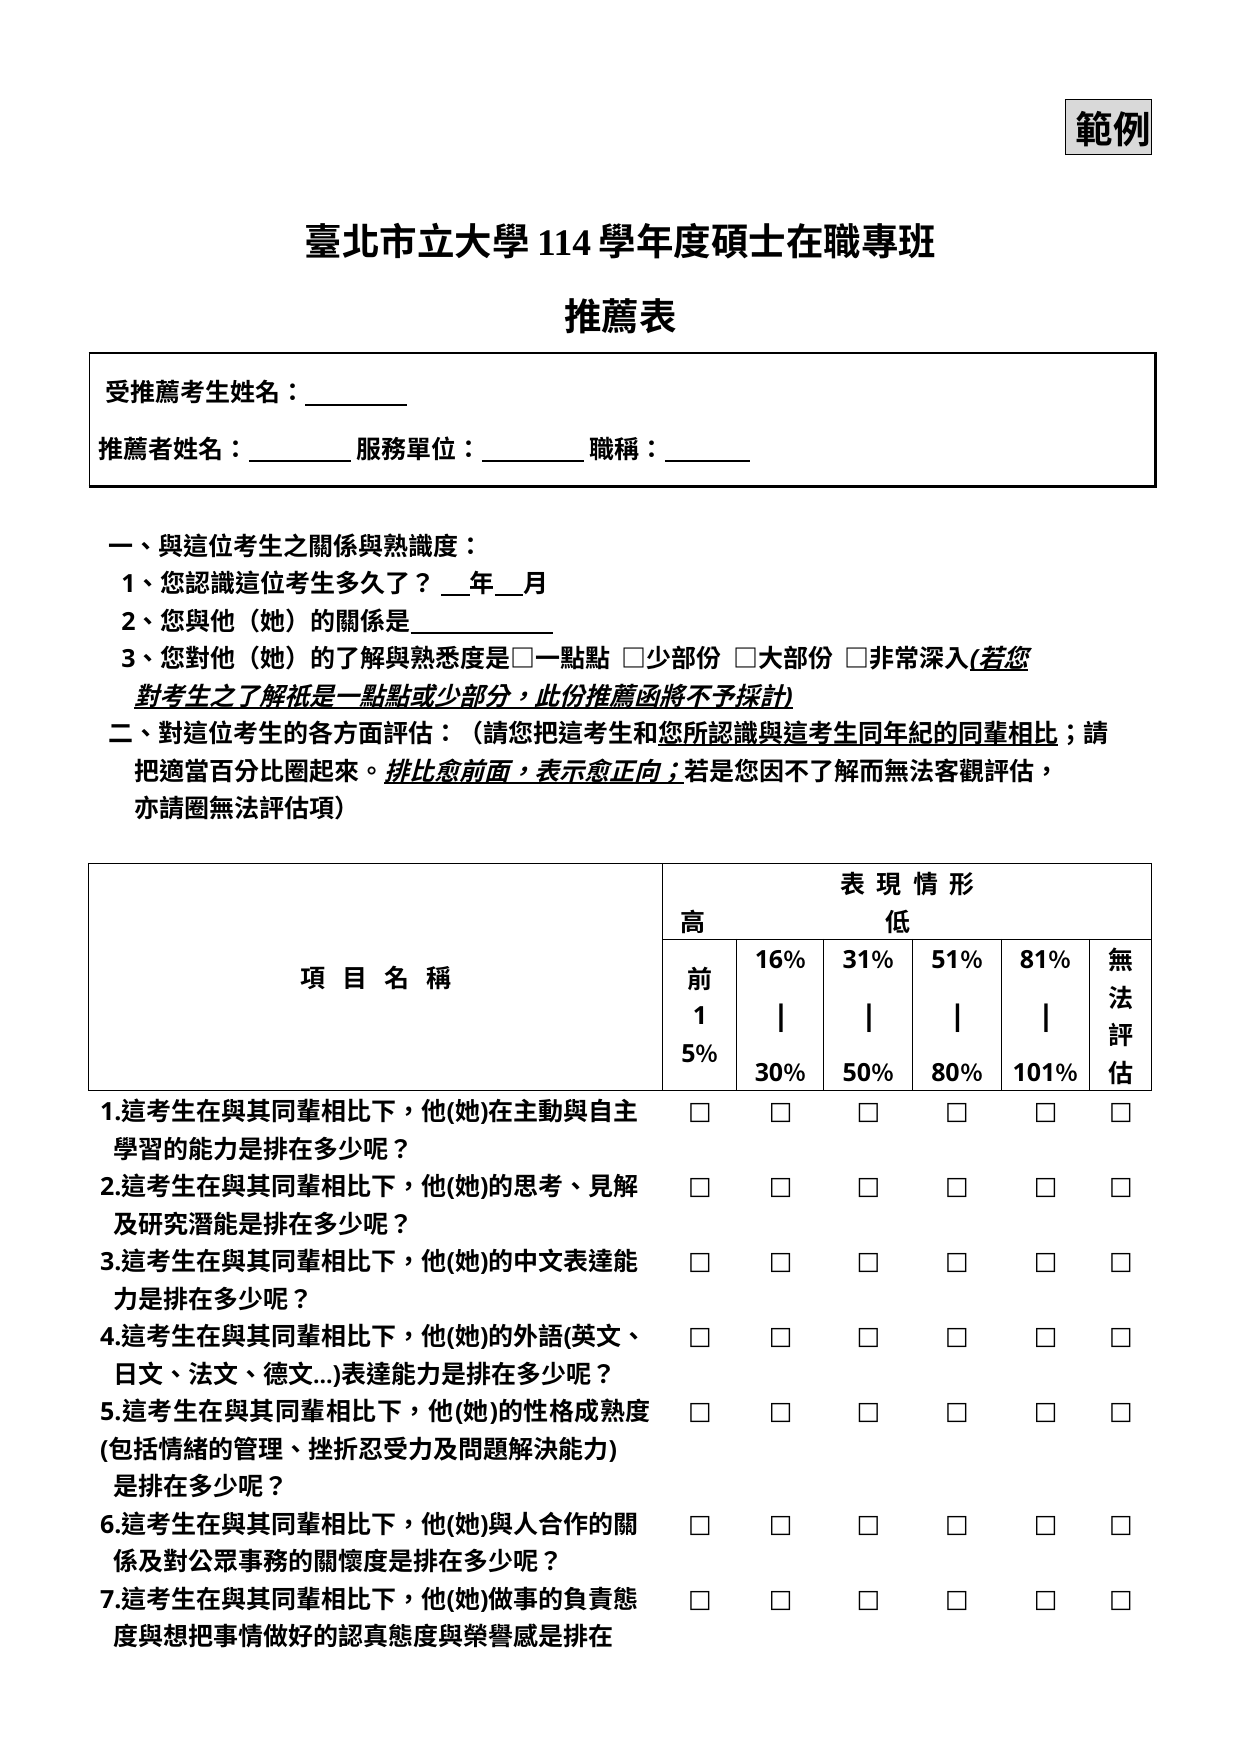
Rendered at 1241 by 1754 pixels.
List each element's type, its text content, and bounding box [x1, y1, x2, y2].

text 對考生之了解祇是一點點或少部分，此份推薦函將不予採計) [89, 675, 1152, 713]
table_cell □ [1090, 1504, 1152, 1578]
table_cell □ [1090, 1316, 1152, 1391]
table_cell □ [913, 1579, 1001, 1653]
text 臺北市立大學114學年度碩士在職專班 [89, 202, 1152, 277]
table_cell □ [737, 1391, 824, 1503]
table_cell □ [1090, 1091, 1152, 1166]
text 2、您與他（她）的關係是 [89, 600, 1152, 638]
table_cell □ [1001, 1391, 1090, 1503]
table_cell □ [737, 1166, 824, 1241]
table_cell □ [913, 1316, 1001, 1391]
text 一、與這位考生之關係與熟識度： [89, 525, 1152, 563]
table_cell □ [1001, 1579, 1090, 1653]
text 把適當百分比圈起來。排比愈前面，表示愈正向；若是您因不了解而無法客觀評估， [89, 750, 1152, 788]
table_cell □ [913, 1166, 1001, 1241]
table_cell □ [913, 1091, 1001, 1166]
table_cell □ [737, 1504, 824, 1578]
table_cell □ [663, 1504, 737, 1578]
text 1、您認識這位考生多久了？ 年 月 [89, 563, 1152, 600]
table_cell □ [1001, 1166, 1090, 1241]
table_cell 3.這考生在與其同輩相比下，他(她)的中文表達能 力是排在多少呢？ [89, 1241, 663, 1316]
table_cell □ [1001, 1091, 1090, 1166]
table_cell □ [824, 1091, 912, 1166]
text 二、對這位考生的各方面評估：（請您把這考生和您所認識與這考生同年紀的同輩相比；請 [89, 713, 1152, 750]
table_cell □ [824, 1166, 912, 1241]
table_cell 5.這考生在與其同輩相比下，他(她)的性格成熟度(包括情緒的管理、挫折忍受力及問題解決能力) 是排在多少呢？ [89, 1391, 663, 1503]
table_cell 2.這考生在與其同輩相比下，他(她)的思考、見解 及研究潛能是排在多少呢？ [89, 1166, 663, 1241]
table_cell □ [824, 1241, 912, 1316]
table_cell 6.這考生在與其同輩相比下，他(她)與人合作的關 係及對公眾事務的關懷度是排在多少呢？ [89, 1504, 663, 1578]
table_cell □ [737, 1579, 824, 1653]
table_cell □ [1090, 1391, 1152, 1503]
table_cell □ [1001, 1504, 1090, 1578]
table_cell 81％ ∣ 101％ [1002, 940, 1089, 1090]
table_cell 4.這考生在與其同輩相比下，他(她)的外語(英文、 日文、法文、德文...)表達能力是排在多少呢？ [89, 1316, 663, 1391]
table_cell 1.這考生在與其同輩相比下，他(她)在主動與自主 學習的能力是排在多少呢？ [89, 1091, 663, 1166]
table_header 表 現 情 形 高 低 [663, 864, 1151, 939]
table_cell 16％ ∣ 30％ [737, 940, 823, 1090]
table_cell □ [1090, 1241, 1152, 1316]
table_cell □ [824, 1579, 912, 1653]
table_cell 51％ ∣ 80％ [913, 940, 1001, 1090]
text 範例 [89, 89, 1152, 164]
table_header 項 目 名 稱 [89, 864, 662, 1090]
table_cell 前 15％ [663, 940, 736, 1090]
table_cell □ [663, 1166, 737, 1241]
table_cell □ [913, 1241, 1001, 1316]
text 3、您對他（她）的了解與熟悉度是□一點點 □少部份 □大部份 □非常深入(若您 [89, 638, 1152, 675]
table_cell □ [913, 1504, 1001, 1578]
table_cell □ [737, 1241, 824, 1316]
table_cell 31％ ∣ 50％ [824, 940, 912, 1090]
table_cell □ [1001, 1316, 1090, 1391]
table_cell □ [663, 1241, 737, 1316]
table_cell □ [1090, 1166, 1152, 1241]
table_header 受推薦考生姓名： 推薦者姓名： 服務單位： 職稱： [90, 354, 1154, 485]
table_cell □ [824, 1316, 912, 1391]
table_cell □ [737, 1091, 824, 1166]
table_cell □ [737, 1316, 824, 1391]
table_cell □ [663, 1579, 737, 1653]
table_cell □ [913, 1391, 1001, 1503]
table_cell 無 法 評 估 [1090, 940, 1151, 1090]
table_cell □ [663, 1391, 737, 1503]
table_cell □ [824, 1504, 912, 1578]
text 推薦表 [89, 277, 1152, 352]
table_cell □ [1090, 1579, 1152, 1653]
table_cell □ [663, 1316, 737, 1391]
table_cell □ [663, 1091, 737, 1166]
text 亦請圈無法評估項） [89, 788, 1152, 825]
table_cell □ [1001, 1241, 1090, 1316]
table_cell □ [824, 1391, 912, 1503]
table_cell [89, 1579, 663, 1653]
